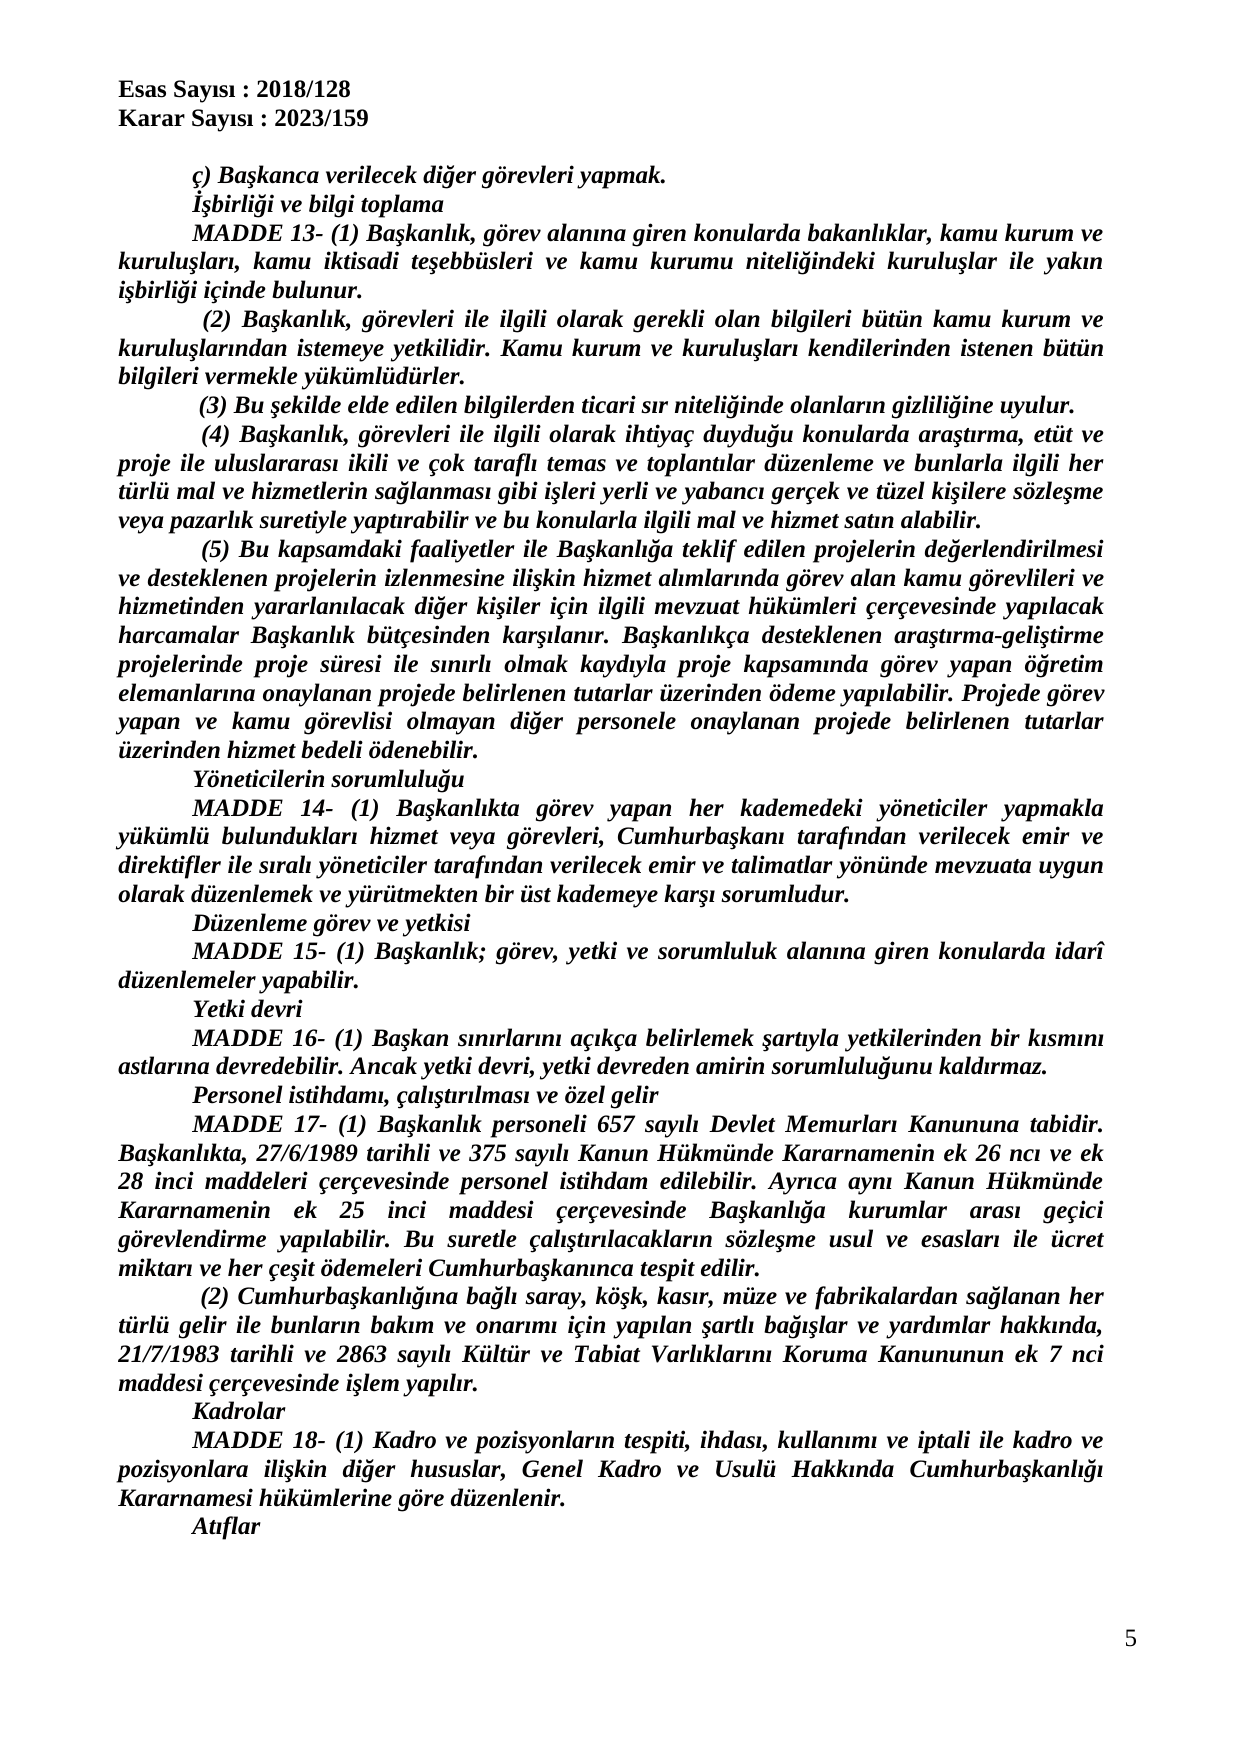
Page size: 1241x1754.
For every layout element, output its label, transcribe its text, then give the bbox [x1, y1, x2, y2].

text MADDE 14- (1) Başkanlıkta görev yapan her kademedeki yöneticiler yapmakla yükümlü bulundukları hizmet veya görevleri, Cumhurbaşkanı tarafından verilecek emir ve direktifler ile sıralı yöneticiler tarafından verilecek emir ve talimatlar yönünde mevzuata uygun olarak düzenlemek ve yürütmekten bir üst kademeye karşı sorumludur. [118, 793, 1107, 908]
text (2) Başkanlık, görevleri ile ilgili olarak gerekli olan bilgileri bütün kamu kurum ve kuruluşlarından istemeye yetkilidir. Kamu kurum ve kuruluşları kendilerinden istenen bütün bilgileri vermekle yükümlüdürler. [118, 304, 1107, 390]
text İşbirliği ve bilgi toplama [118, 189, 1107, 218]
text Yöneticilerin sorumluluğu [118, 764, 1107, 793]
text (2) Cumhurbaşkanlığına bağlı saray, köşk, kasır, müze ve fabrikalardan sağlanan her türlü gelir ile bunların bakım ve onarımı için yapılan şartlı bağışlar ve yardımlar hakkında, 21/7/1983 tarihli ve 2863 sayılı Kültür ve Tabiat Varlıklarını Koruma Kanununun ek 7 nci maddesi çerçevesinde işlem yapılır. [118, 1281, 1107, 1396]
text ç) Başkanca verilecek diğer görevleri yapmak. [118, 160, 1107, 189]
text MADDE 13- (1) Başkanlık, görev alanına giren konularda bakanlıklar, kamu kurum ve kuruluşları, kamu iktisadi teşebbüsleri ve kamu kurumu niteliğindeki kuruluşlar ile yakın işbirliği içinde bulunur. [118, 218, 1107, 304]
text MADDE 17- (1) Başkanlık personeli 657 sayılı Devlet Memurları Kanununa tabidir. Başkanlıkta, 27/6/1989 tarihli ve 375 sayılı Kanun Hükmünde Kararnamenin ek 26 ncı ve ek 28 inci maddeleri çerçevesinde personel istihdam edilebilir. Ayrıca aynı Kanun Hükmünde Kararnamenin ek 25 inci maddesi çerçevesinde Başkanlığa kurumlar arası geçici görevlendirme yapılabilir. Bu suretle çalıştırılacakların sözleşme usul ve esasları ile ücret miktarı ve her çeşit ödemeleri Cumhurbaşkanınca tespit edilir. [118, 1109, 1107, 1281]
text (4) Başkanlık, görevleri ile ilgili olarak ihtiyaç duyduğu konularda araştırma, etüt ve proje ile uluslararası ikili ve çok taraflı temas ve toplantılar düzenleme ve bunlarla ilgili her türlü mal ve hizmetlerin sağlanması gibi işleri yerli ve yabancı gerçek ve tüzel kişilere sözleşme veya pazarlık suretiyle yaptırabilir ve bu konularla ilgili mal ve hizmet satın alabilir. [118, 419, 1107, 534]
text Personel istihdamı, çalıştırılması ve özel gelir [118, 1080, 1107, 1109]
text MADDE 16- (1) Başkan sınırlarını açıkça belirlemek şartıyla yetkilerinden bir kısmını astlarına devredebilir. Ancak yetki devri, yetki devreden amirin sorumluluğunu kaldırmaz. [118, 1023, 1107, 1080]
text (5) Bu kapsamdaki faaliyetler ile Başkanlığa teklif edilen projelerin değerlendirilmesi ve desteklenen projelerin izlenmesine ilişkin hizmet alımlarında görev alan kamu görevlileri ve hizmetinden yararlanılacak diğer kişiler için ilgili mevzuat hükümleri çerçevesinde yapılacak harcamalar Başkanlık bütçesinden karşılanır. Başkanlıkça desteklenen araştırma-geliştirme projelerinde proje süresi ile sınırlı olmak kaydıyla proje kapsamında görev yapan öğretim elemanlarına onaylanan projede belirlenen tutarlar üzerinden ödeme yapılabilir. Projede görev yapan ve kamu görevlisi olmayan diğer personele onaylanan projede belirlenen tutarlar üzerinden hizmet bedeli ödenebilir. [118, 534, 1107, 764]
text MADDE 18- (1) Kadro ve pozisyonların tespiti, ihdası, kullanımı ve iptali ile kadro ve pozisyonlara ilişkin diğer hususlar, Genel Kadro ve Usulü Hakkında Cumhurbaşkanlığı Kararnamesi hükümlerine göre düzenlenir. [118, 1425, 1107, 1511]
text (3) Bu şekilde elde edilen bilgilerden ticari sır niteliğinde olanların gizliliğine uyulur. [118, 390, 1107, 419]
text Atıflar [118, 1511, 1107, 1540]
text Düzenleme görev ve yetkisi [118, 908, 1107, 936]
text Kadrolar [118, 1396, 1107, 1425]
text MADDE 15- (1) Başkanlık; görev, yetki ve sorumluluk alanına giren konularda idarî düzenlemeler yapabilir. [118, 936, 1107, 994]
text Yetki devri [118, 994, 1107, 1023]
